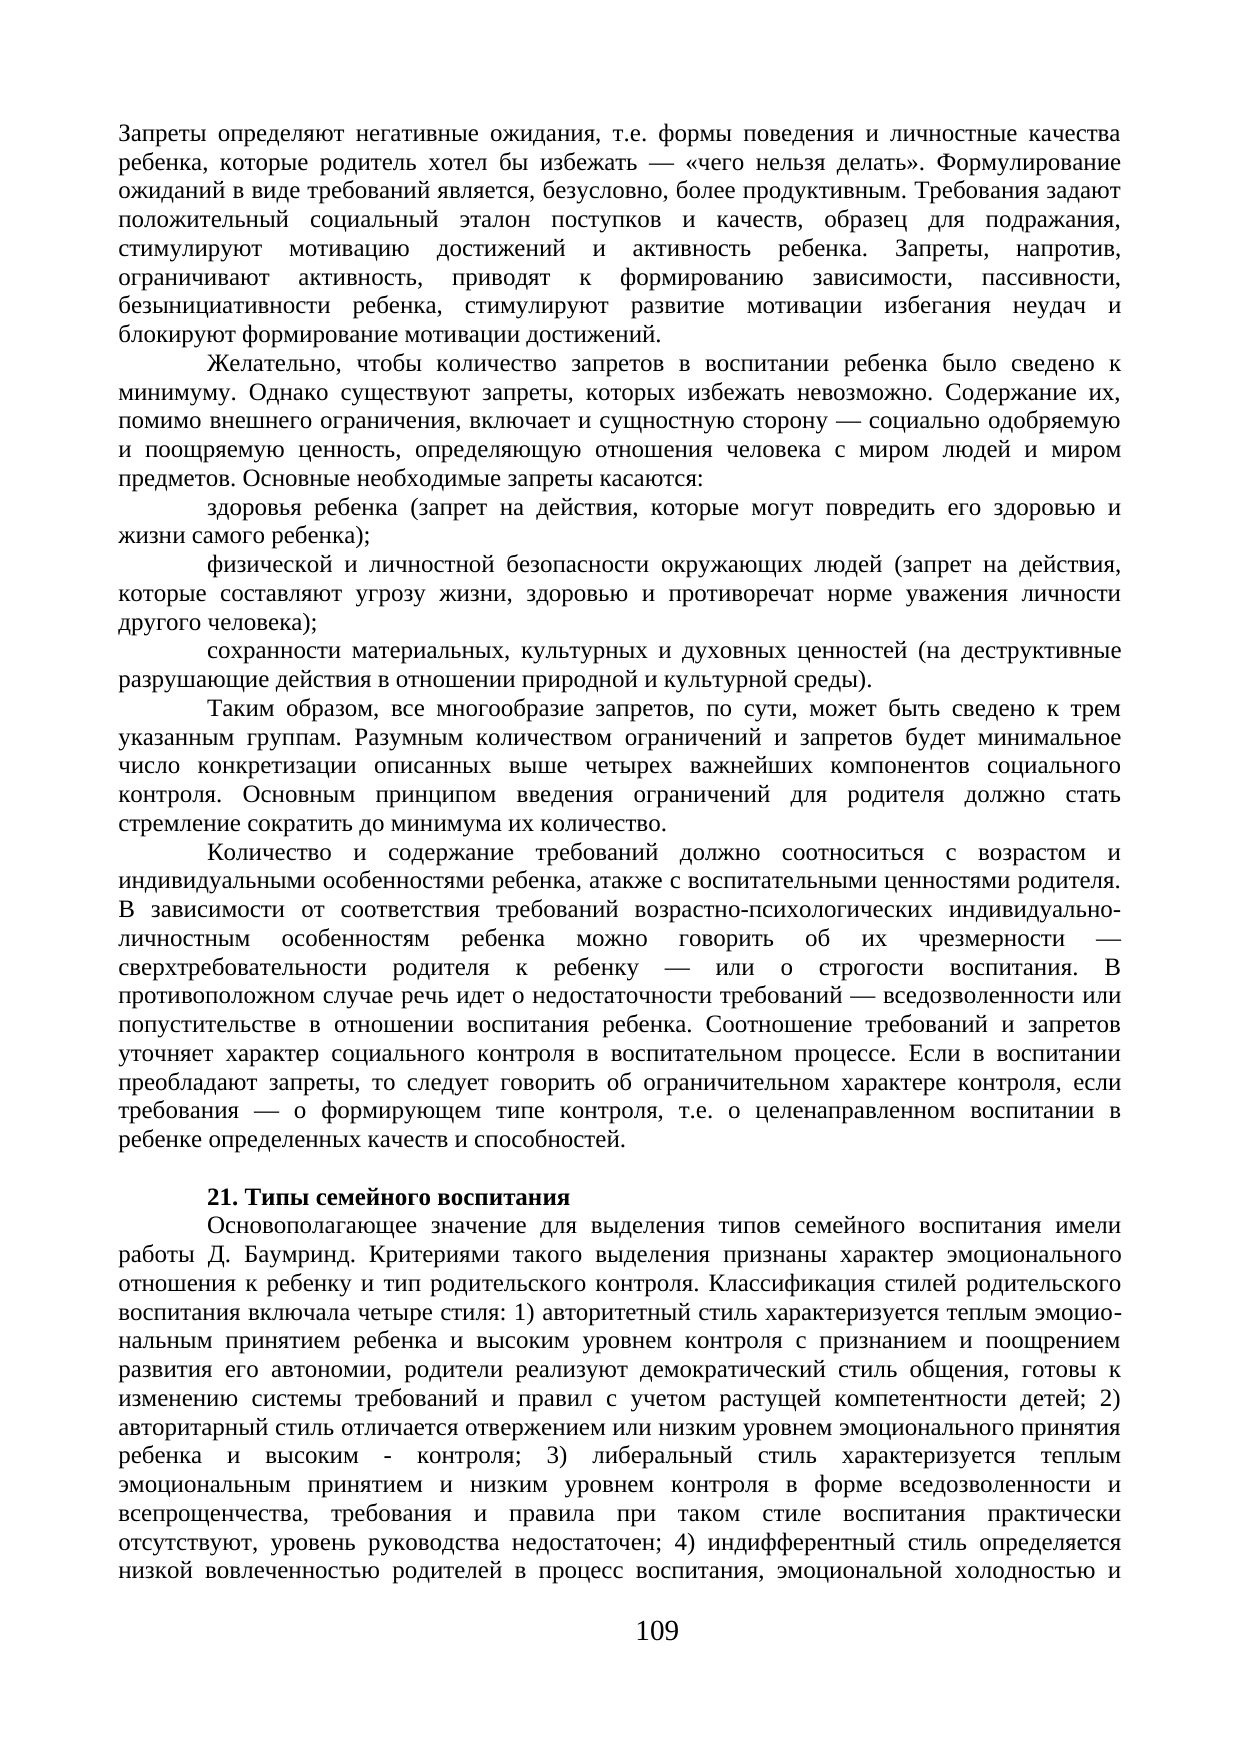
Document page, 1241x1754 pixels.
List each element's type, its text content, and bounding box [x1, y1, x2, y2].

text сохранности материальных, культурных и духовных ценностей (на деструктивные разрушающие действия в отношении природной и культурной среды). [118, 636, 1122, 693]
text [118, 118, 1122, 348]
text 21. Типы семейного воспитания [118, 1182, 1122, 1211]
text Желательно, чтобы количество запретов в воспитании ребенка было сведено к минимуму. Однако существуют запреты, которых избежать невозможно. Содержание их, помимо внешнего ограничения, включает и сущностную сторону — социально одобряемую и поощряемую ценность, определяющую отношения человека с миром людей и миром предметов. Основные необходимые запреты касаются: [118, 348, 1122, 492]
text здоровья ребенка (запрет на действия, которые могут повредить его здоровью и жизни самого ребенка); [118, 492, 1122, 549]
text Таким образом, все многообразие запретов, по сути, может быть сведено к трем указанным группам. Разумным количеством ограничений и запретов будет минимальное число конкретизации описанных выше четырех важнейших компонентов социального контроля. Основным принципом введения ограничений для родителя должно стать стремление сократить до минимума их количество. [118, 693, 1122, 837]
text Количество и содержание требований должно соотноситься с возрастом и индивидуальными особенностями ребенка, атакже с воспитательными ценностями родителя. В зависимости от соответствия требований возрастно-психологических индивидуально-личностным особенностям ребенка можно говорить об их чрезмерности — сверхтребовательности родителя к ребенку — или о строгости воспитания. В противоположном случае речь идет о недостаточности требований — вседозволенности или попустительстве в отношении воспитания ребенка. Соотношение требований и запретов уточняет характер социального контроля в воспитательном процессе. Если в воспитании преобладают запреты, то следует говорить об ограничительном характере контроля, если требования — о формирующем типе контроля, т.е. о целенаправленном воспитании в ребенке определенных качеств и способностей. [118, 837, 1122, 1153]
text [118, 1211, 1122, 1584]
text физической и личностной безопасности окружающих людей (запрет на действия, которые составляют угрозу жизни, здоровью и противоречат норме уважения личности другого человека); [118, 549, 1122, 636]
